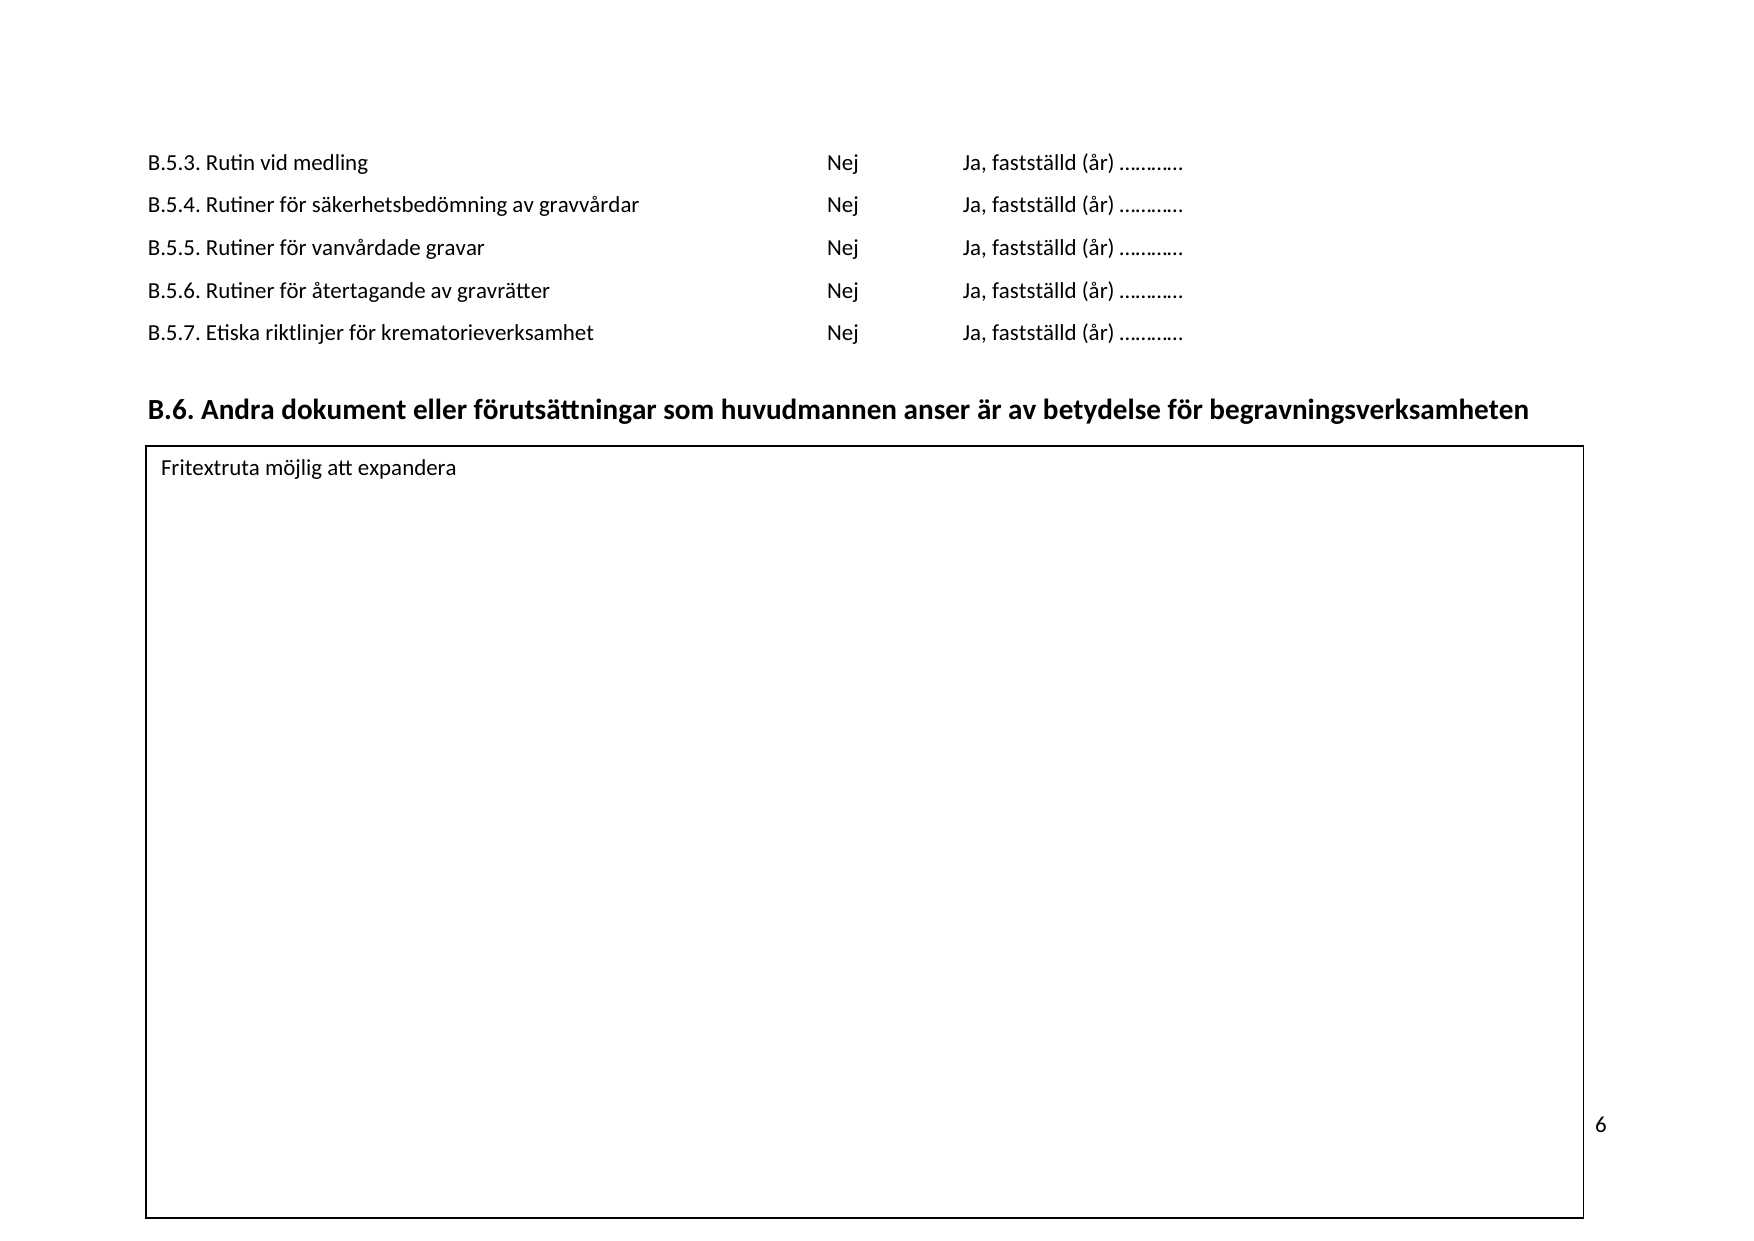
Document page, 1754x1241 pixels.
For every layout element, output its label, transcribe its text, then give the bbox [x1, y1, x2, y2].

text B.5.7. Etiska riktlinjer för krematorieverksamhet Nej Ja, fastställd (år) ………… [148, 318, 1606, 346]
text B.5.6. Rutiner för återtagande av gravrätter Nej Ja, fastställd (år) ………… [148, 276, 1606, 304]
text B.5.4. Rutiner för säkerhetsbedömning av gravvårdar Nej Ja, fastställd (år) ………… [148, 190, 1606, 218]
text B.5.5. Rutiner för vanvårdade gravar Nej Ja, fastställd (år) ………… [148, 233, 1606, 261]
text B.6. Andra dokument eller förutsättningar som huvudmannen anser är av betydelse för begravningsverksamheten [148, 391, 1606, 427]
text B.5.3. Rutin vid medling Nej Ja, fastställd (år) ………… [148, 148, 1606, 176]
